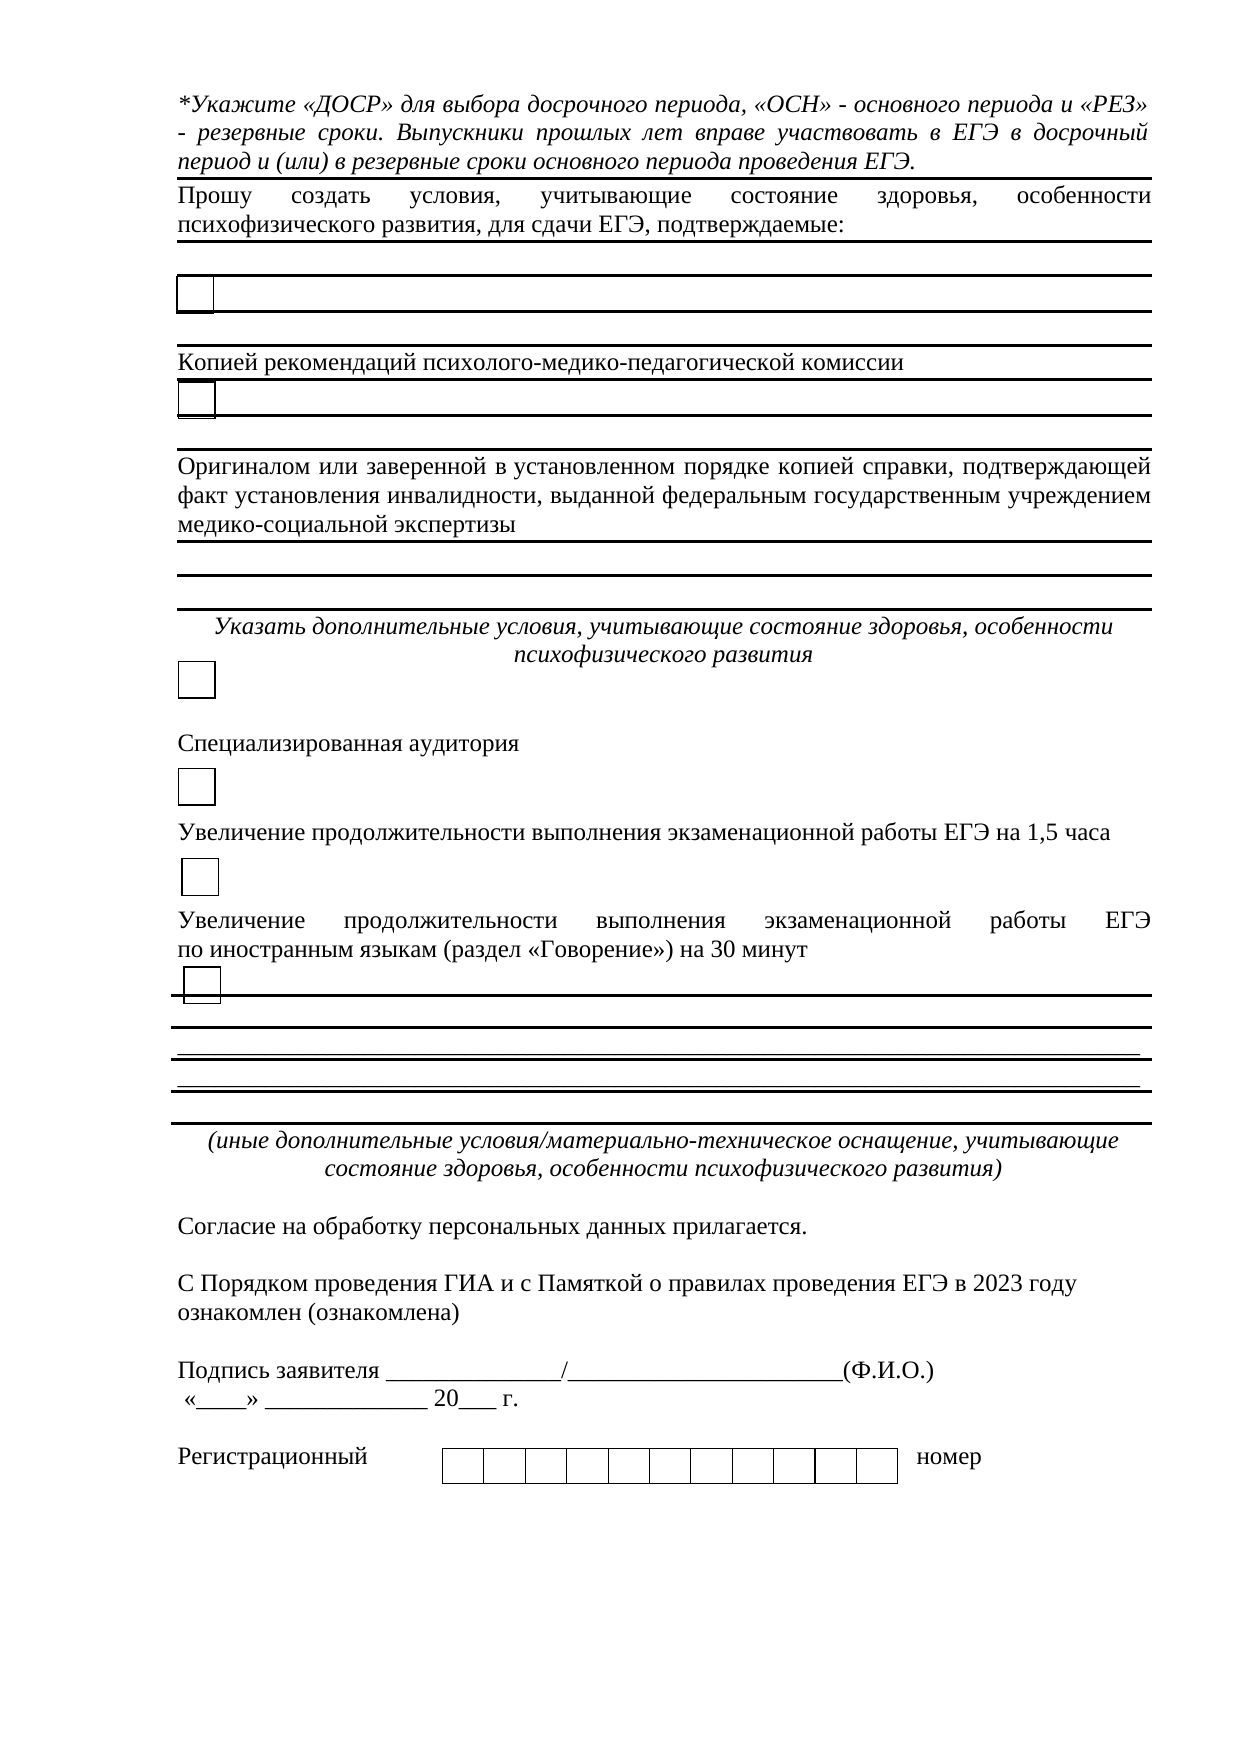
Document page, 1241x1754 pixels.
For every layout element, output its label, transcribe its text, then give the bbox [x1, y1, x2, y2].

table_header [650, 1449, 690, 1483]
table_header [857, 1449, 897, 1483]
table_header [691, 1449, 732, 1483]
table_header [443, 1449, 483, 1483]
table_header [733, 1449, 773, 1483]
text Регистрационный номер [177, 1441, 1152, 1470]
text *Укажите «ДОСР» для выбора досрочного периода, «ОСН» - основного периода и «РЕЗ» - резервные сроки. Выпускники прошлых лет вправе участвовать в ЕГЭ в досрочный период и (или) в резервные сроки основного периода проведения ЕГЭ. [177, 89, 1152, 177]
text Оригиналом или заверенной в установленном порядке копией справки, подтверждающей факт установления инвалидности, выданной федеральным государственным учреждением медико-социальной экспертизы [177, 451, 1152, 540]
table_header [774, 1449, 814, 1483]
text Согласие на обработку персональных данных прилагается. [177, 1211, 1152, 1240]
text Подпись заявителя ______________/______________________(Ф.И.О.) [177, 1355, 1152, 1383]
table_header [567, 1449, 608, 1483]
text «____» _____________ 20___ г. [177, 1383, 1152, 1412]
table_header [609, 1449, 649, 1483]
text Копией рекомендаций психолого-медико-педагогической комиссии [177, 347, 1152, 378]
text Прошу создать условия, учитывающие состояние здоровья, особенности психофизического развития, для сдачи ЕГЭ, подтверждаемые: [177, 180, 1152, 240]
text _____________________________________________________________________________ [171, 1029, 1152, 1058]
text Увеличение продолжительности выполнения экзаменационной работы ЕГЭ на 1,5 часа [177, 817, 1152, 846]
text (иные дополнительные условия/материально-техническое оснащение, учитывающие состояние здоровья, особенности психофизического развития) [177, 1125, 1152, 1182]
table_header [484, 1449, 525, 1483]
text Специализированная аудитория [177, 728, 1152, 757]
table_header [816, 1449, 856, 1483]
table_header [526, 1449, 566, 1483]
text Увеличение продолжительности выполнения экзаменационной работы ЕГЭ по иностранным языкам (раздел «Говорение») на 30 минут [177, 905, 1152, 963]
text _____________________________________________________________________________ [171, 1061, 1152, 1090]
text Указать дополнительные условия, учитывающие состояние здоровья, особенности психофизического развития [177, 611, 1152, 668]
text C Порядком проведения ГИА и с Памяткой о правилах проведения ЕГЭ в 2023 году ознакомлен (ознакомлена) [177, 1268, 1152, 1326]
